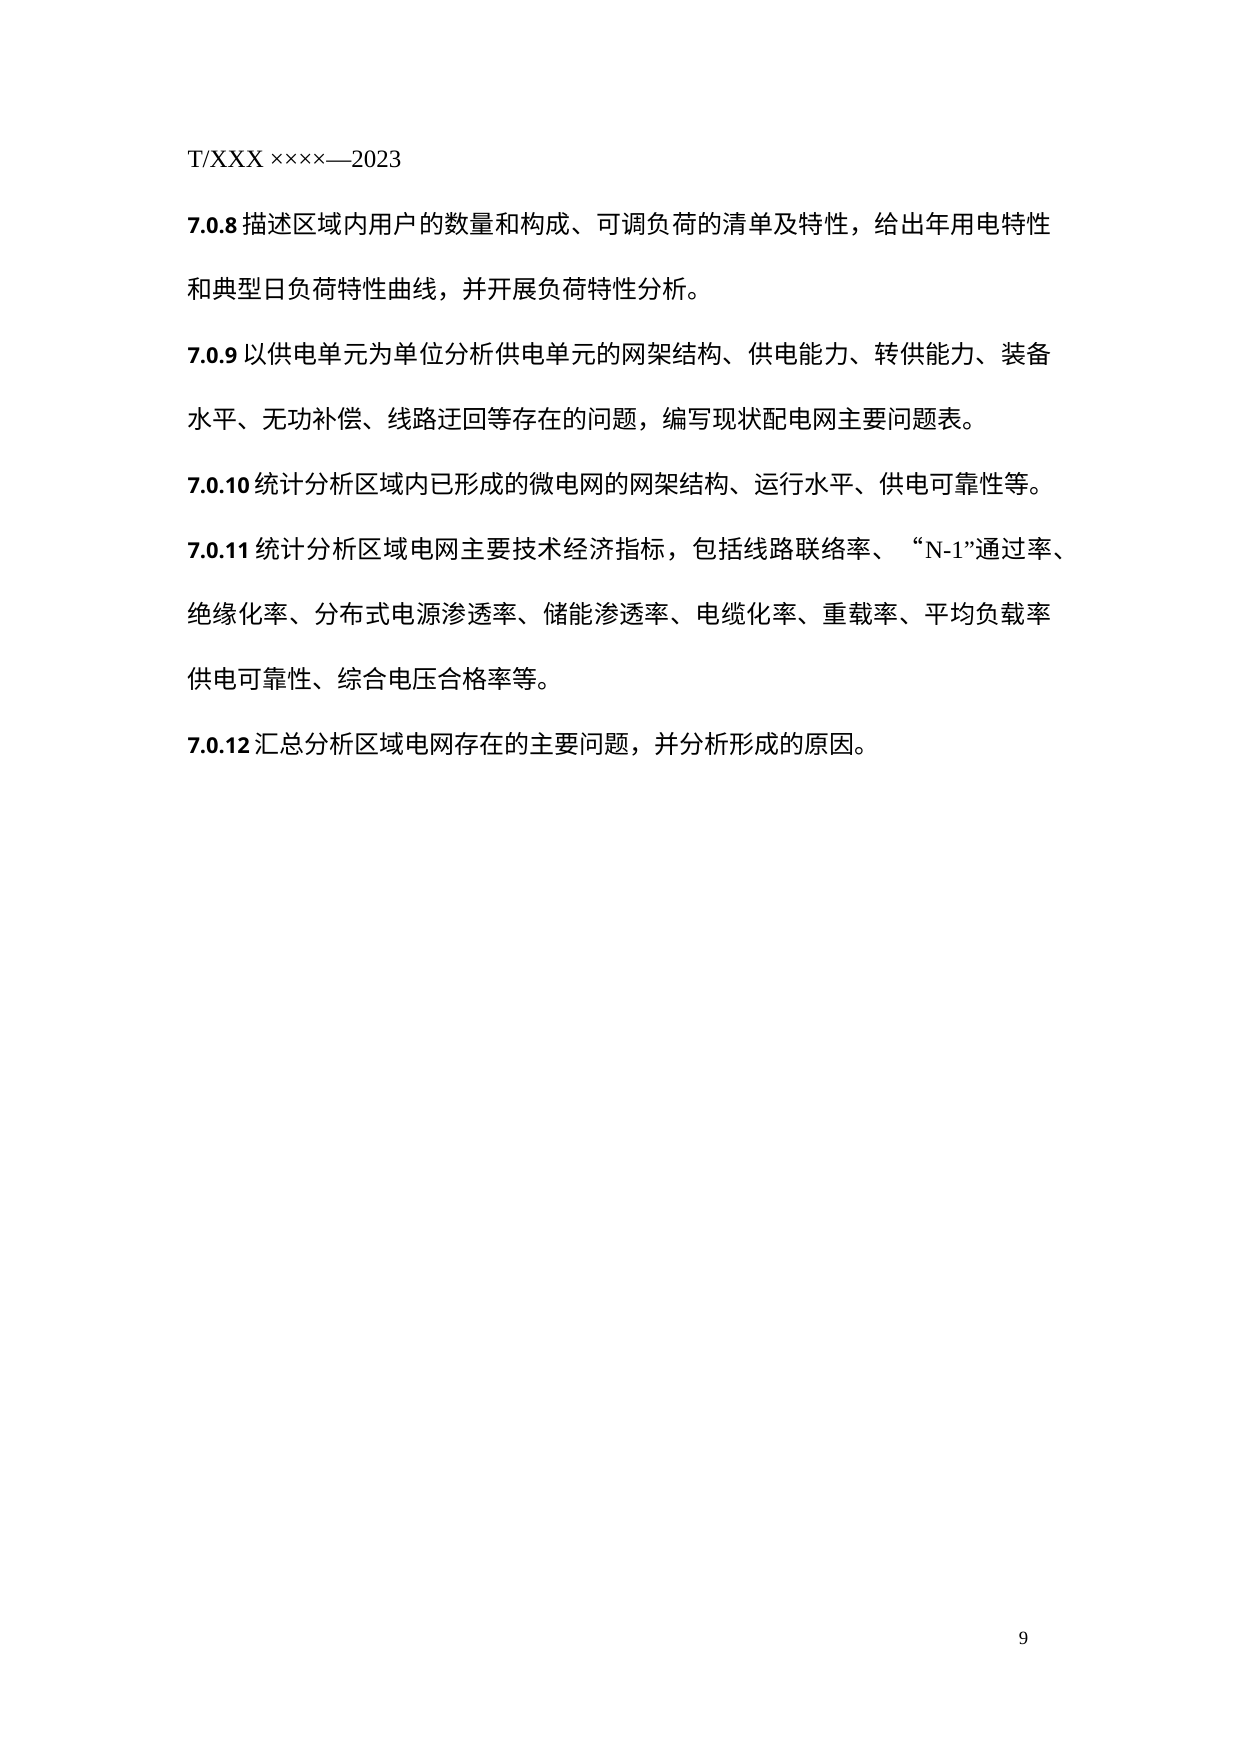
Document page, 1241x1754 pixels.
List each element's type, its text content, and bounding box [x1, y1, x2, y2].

text 7.0.12汇总分析区域电网存在的主要问题，并分析形成的原因。 [187, 711, 1053, 776]
text 7.0.8描述区域内用户的数量和构成、可调负荷的清单及特性，给出年用电特性和典型日负荷特性曲线，并开展负荷特性分析。 [187, 191, 1053, 321]
text 7.0.10统计分析区域内已形成的微电网的网架结构、运行水平、供电可靠性等。 [187, 451, 1053, 516]
text 7.0.9以供电单元为单位分析供电单元的网架结构、供电能力、转供能力、装备水平、无功补偿、线路迂回等存在的问题，编写现状配电网主要问题表。 [187, 321, 1053, 451]
text 7.0.11统计分析区域电网主要技术经济指标，包括线路联络率、“N-1”通过率、绝缘化率、分布式电源渗透率、储能渗透率、电缆化率、重载率、平均负载率、供电可靠性、综合电压合格率等。 [187, 516, 1053, 711]
